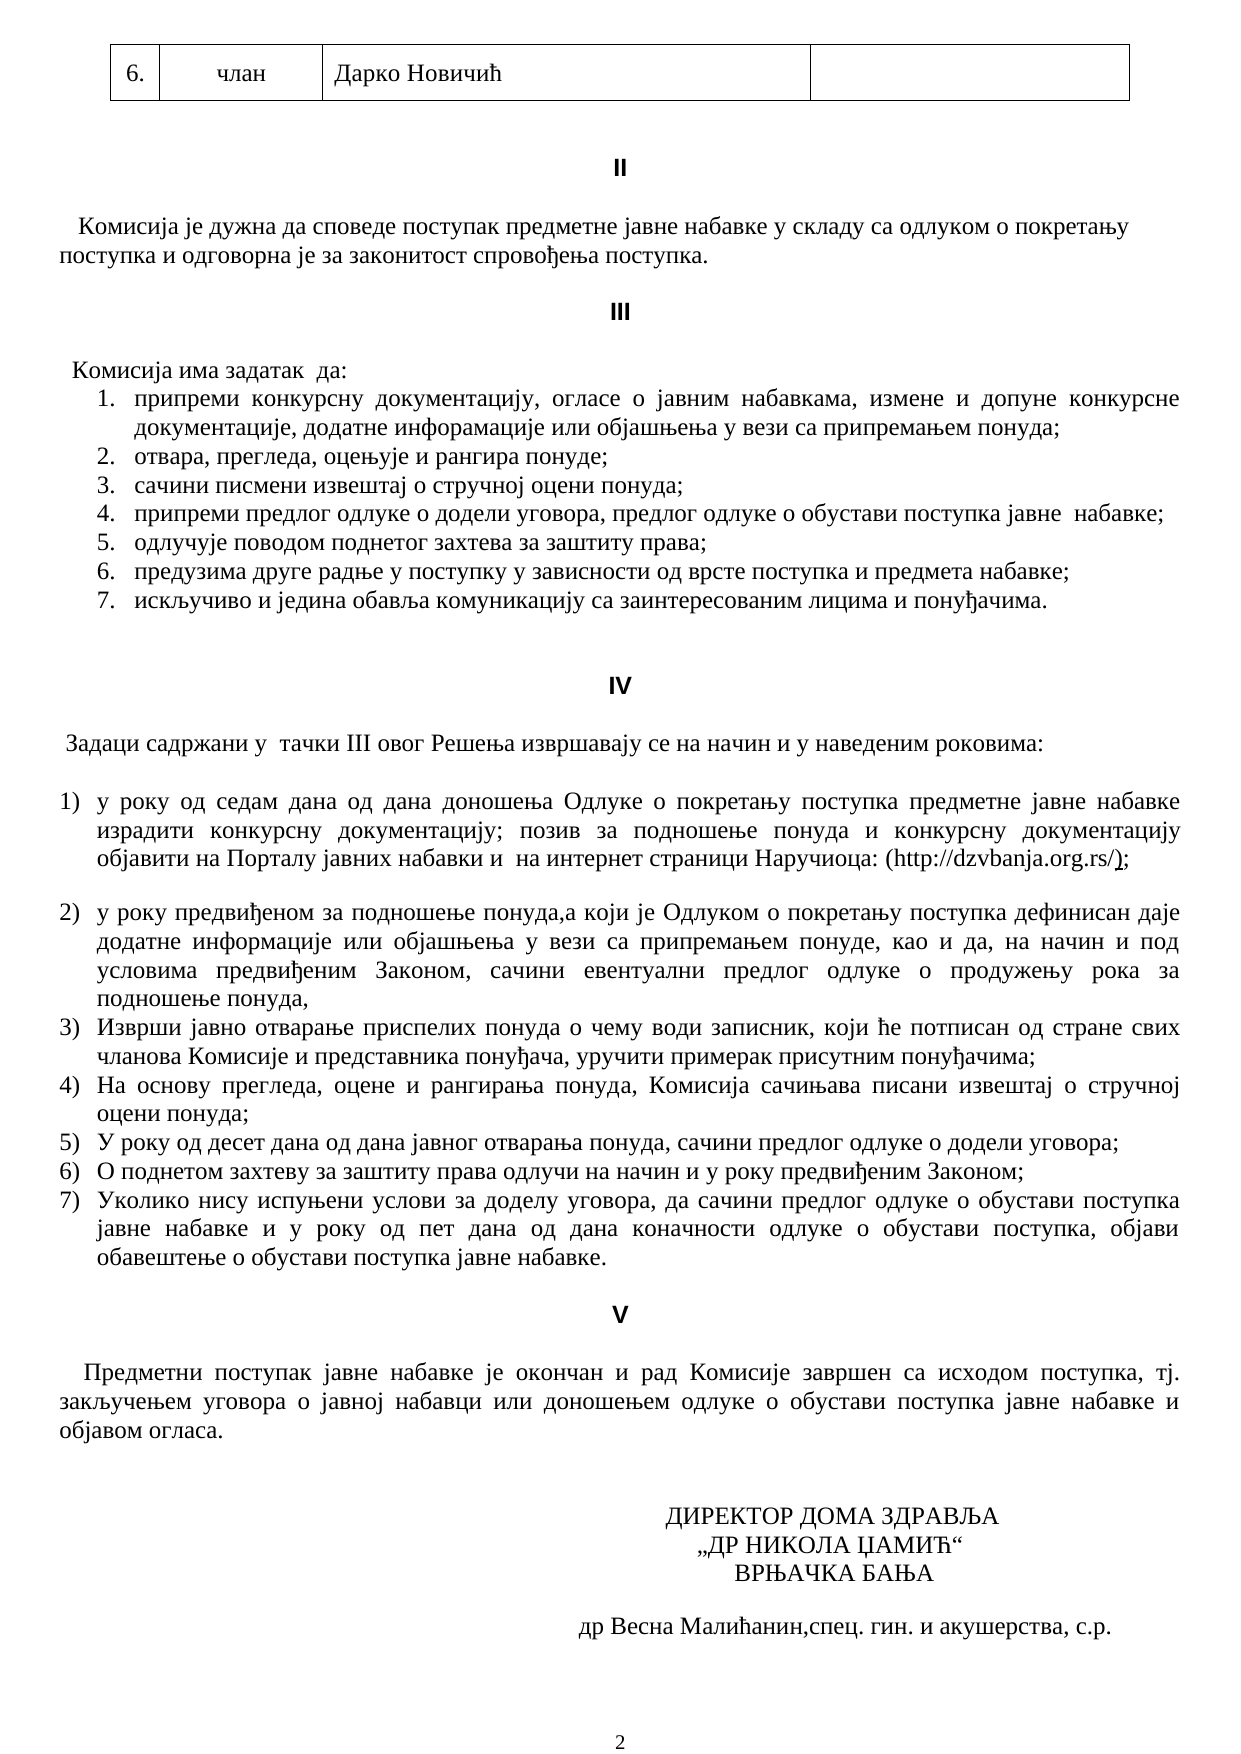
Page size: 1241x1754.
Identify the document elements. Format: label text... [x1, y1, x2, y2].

list О поднетом захтеву за заштиту права одлучи на начин и у року предвиђеним Законом; [59, 1156, 1181, 1185]
table_cell члан [160, 45, 322, 99]
text Комисија има задатак да: [59, 355, 1181, 383]
text III [59, 297, 1181, 326]
list припреми конкурсну документацију, огласе о јавним набавкама, измене и допуне конкурсне документације, додатне инфорамације или објашњења у вези са припремањем понуда; [97, 383, 1181, 441]
list Изврши јавно отварање приспелих понуда о чему води записник, који ће потписан од стране свих чланова Комисије и представника понуђача, уручити примерак присутним понуђачима; [59, 1012, 1181, 1070]
list На основу прегледа, оцене и рангирања понудa, Комисија сачињава писани извештај о стручној оцени понуда; [59, 1070, 1181, 1127]
text II [59, 153, 1181, 182]
table_cell Дарко Новичић [323, 45, 810, 99]
list У року од десет дана од дана јавног отварања понуда, сачини предлог одлуке о додели уговора; [59, 1127, 1181, 1156]
list одлучује поводом поднетог захтева за заштиту права; [97, 527, 1181, 556]
list предузима друге радње у поступку у зависности од врсте поступка и предмета набавке; [97, 556, 1181, 585]
list сачини писмени извештај о стручној оцени понуда; [97, 470, 1181, 498]
list у року од седам дана од дана доношења Одлуке о покретању поступка предметне јавне набавке израдити конкурсну документацију; позив за подношење понуда и конкурсну документацију објавити на Порталу јавних набавки и на интернет страници Наручиоца: (http://dzvbanja.org.rs/); [59, 786, 1181, 872]
list искључиво и једина обавља комуникацију са заинтересованим лицима и понуђачима. [97, 585, 1181, 613]
text IV [59, 671, 1181, 700]
text „ДР НИКОЛА ЏАМИЋ“ [59, 1530, 1181, 1558]
text V [59, 1300, 1181, 1328]
text др Весна Малићанин,спец. гин. и акушерства, с.р. [434, 1611, 1181, 1640]
list припреми предлог одлуке о додели уговора, предлог одлуке о обустави поступка јавне набавке; [97, 498, 1181, 527]
text ВРЊАЧКА БАЊА [59, 1558, 1181, 1587]
list у року предвиђеном за подношење понуда,а који је Одлуком о покретању поступка дефинисан даје додатне информације или објашњења у вези са припремањем понуде, као и да, на начин и под условима предвиђеним Законом, сачини евентуални предлог одлуке о продужењу рока за подношење понуда, [59, 897, 1181, 1012]
list Уколико нису испуњени услови за доделу уговора, да сачини предлог одлуке о обустави поступка јавне набавке и у року од пет дана од дана коначности одлуке о обустави поступка, објави обавештење о обустави поступка јавне набавке. [59, 1185, 1181, 1271]
table_cell [811, 45, 1129, 99]
text Предметни поступак јавне набавке је окончан и рад Комисије завршен са исходом поступка, тј. закључењем уговора о јавној набавци или доношењем одлуке о обустави поступка јавне набавке и објавом огласа. [59, 1357, 1181, 1443]
list отвара, прегледа, оцењује и рангира понуде; [97, 441, 1181, 470]
text ДИРЕКТОР ДОМА ЗДРАВЉА [59, 1501, 1181, 1530]
table_cell 6. [111, 45, 159, 99]
text Задаци садржани у тачки III овог Решења извршавају се на начин и у наведеним роковима: [59, 728, 1181, 757]
text Комисија је дужна да споведе поступак предметне јавне набавке у складу са одлуком о покретању поступка и одговорна је за законитост спровођења поступка. [59, 211, 1181, 268]
